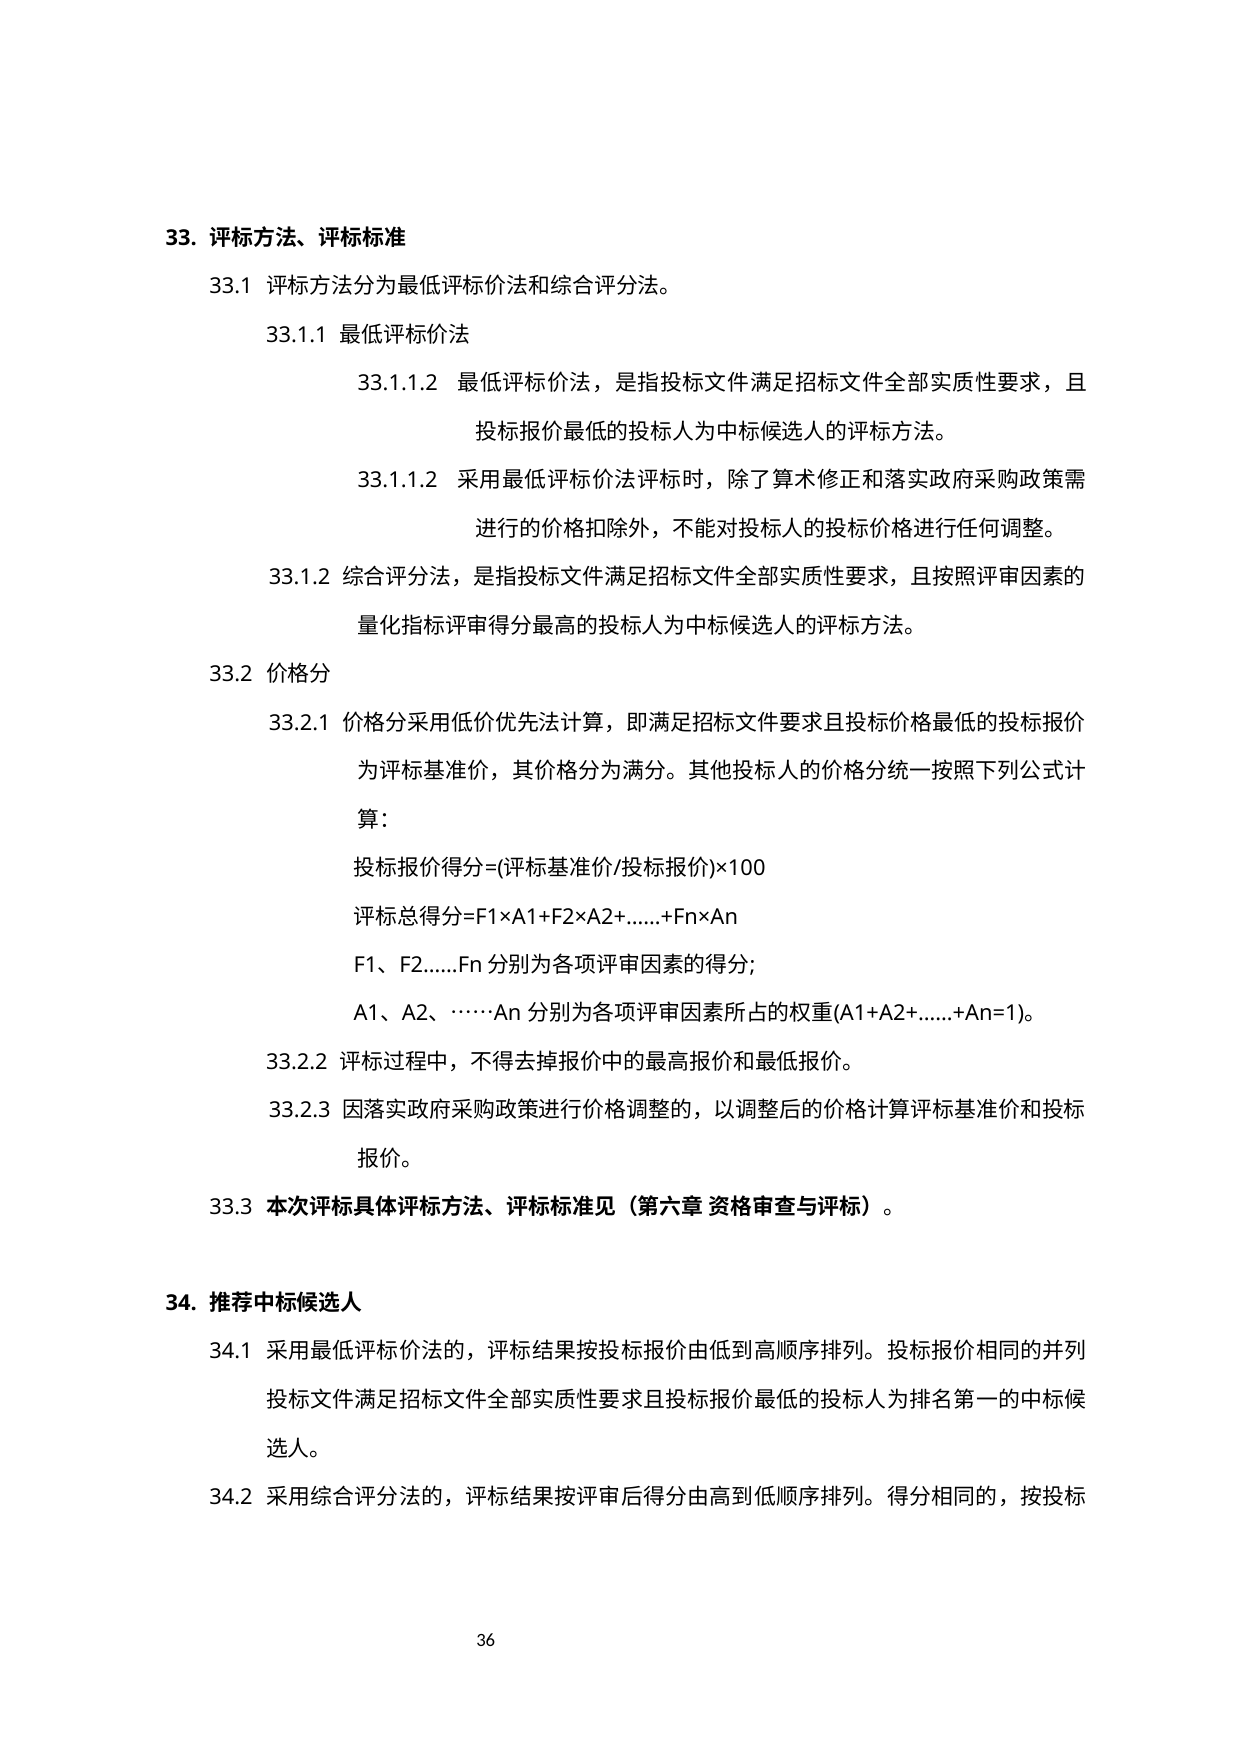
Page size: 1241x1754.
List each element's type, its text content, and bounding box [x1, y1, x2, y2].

text 33.1.1.2 采用最低评标价法评标时，除了算术修正和落实政府采购政策需进行的价格扣除外，不能对投标人的投标价格进行任何调整。 [357, 462, 1087, 543]
list 价格分 [209, 656, 1087, 688]
text 33.1.1.2 最低评标价法，是指投标文件满足招标文件全部实质性要求，且投标报价最低的投标人为中标候选人的评标方法。 [357, 364, 1087, 446]
text 33.2.3 因落实政府采购政策进行价格调整的，以调整后的价格计算评标基准价和投标报价。 [269, 1092, 1087, 1173]
text 投标报价得分=(评标基准价/投标报价)×100 [266, 850, 1087, 882]
text 33.2.2 评标过程中，不得去掉报价中的最高报价和最低报价。 [266, 1043, 1087, 1076]
list 评标方法、评标标准 [165, 219, 1087, 252]
text 33.1.1 最低评标价法 [266, 316, 1087, 349]
text 33.2.1 价格分采用低价优先法计算，即满足招标文件要求且投标价格最低的投标报价为评标基准价，其价格分为满分。其他投标人的价格分统一按照下列公式计算： [269, 704, 1087, 834]
list 推荐中标候选人 [165, 1284, 1087, 1317]
text 评标总得分=F1×A1+F2×A2+……+Fn×An [266, 898, 1087, 931]
list 采用最低评标价法的，评标结果按投标报价由低到高顺序排列。投标报价相同的并列。投标文件满足招标文件全部实质性要求且投标报价最低的投标人为排名第一的中标候选人。 [209, 1333, 1087, 1463]
list 本次评标具体评标方法、评标标准见（第六章 资格审查与评标）。 [209, 1189, 1087, 1221]
text F1、F2……Fn分别为各项评审因素的得分; [266, 947, 1087, 979]
text A1、A2、……An 分别为各项评审因素所占的权重(A1+A2+……+An=1)。 [266, 995, 1087, 1027]
list 评标方法分为最低评标价法和综合评分法。 [209, 268, 1087, 300]
text 33.1.2 综合评分法，是指投标文件满足招标文件全部实质性要求，且按照评审因素的量化指标评审得分最高的投标人为中标候选人的评标方法。 [268, 559, 1087, 640]
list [209, 1479, 1087, 1511]
